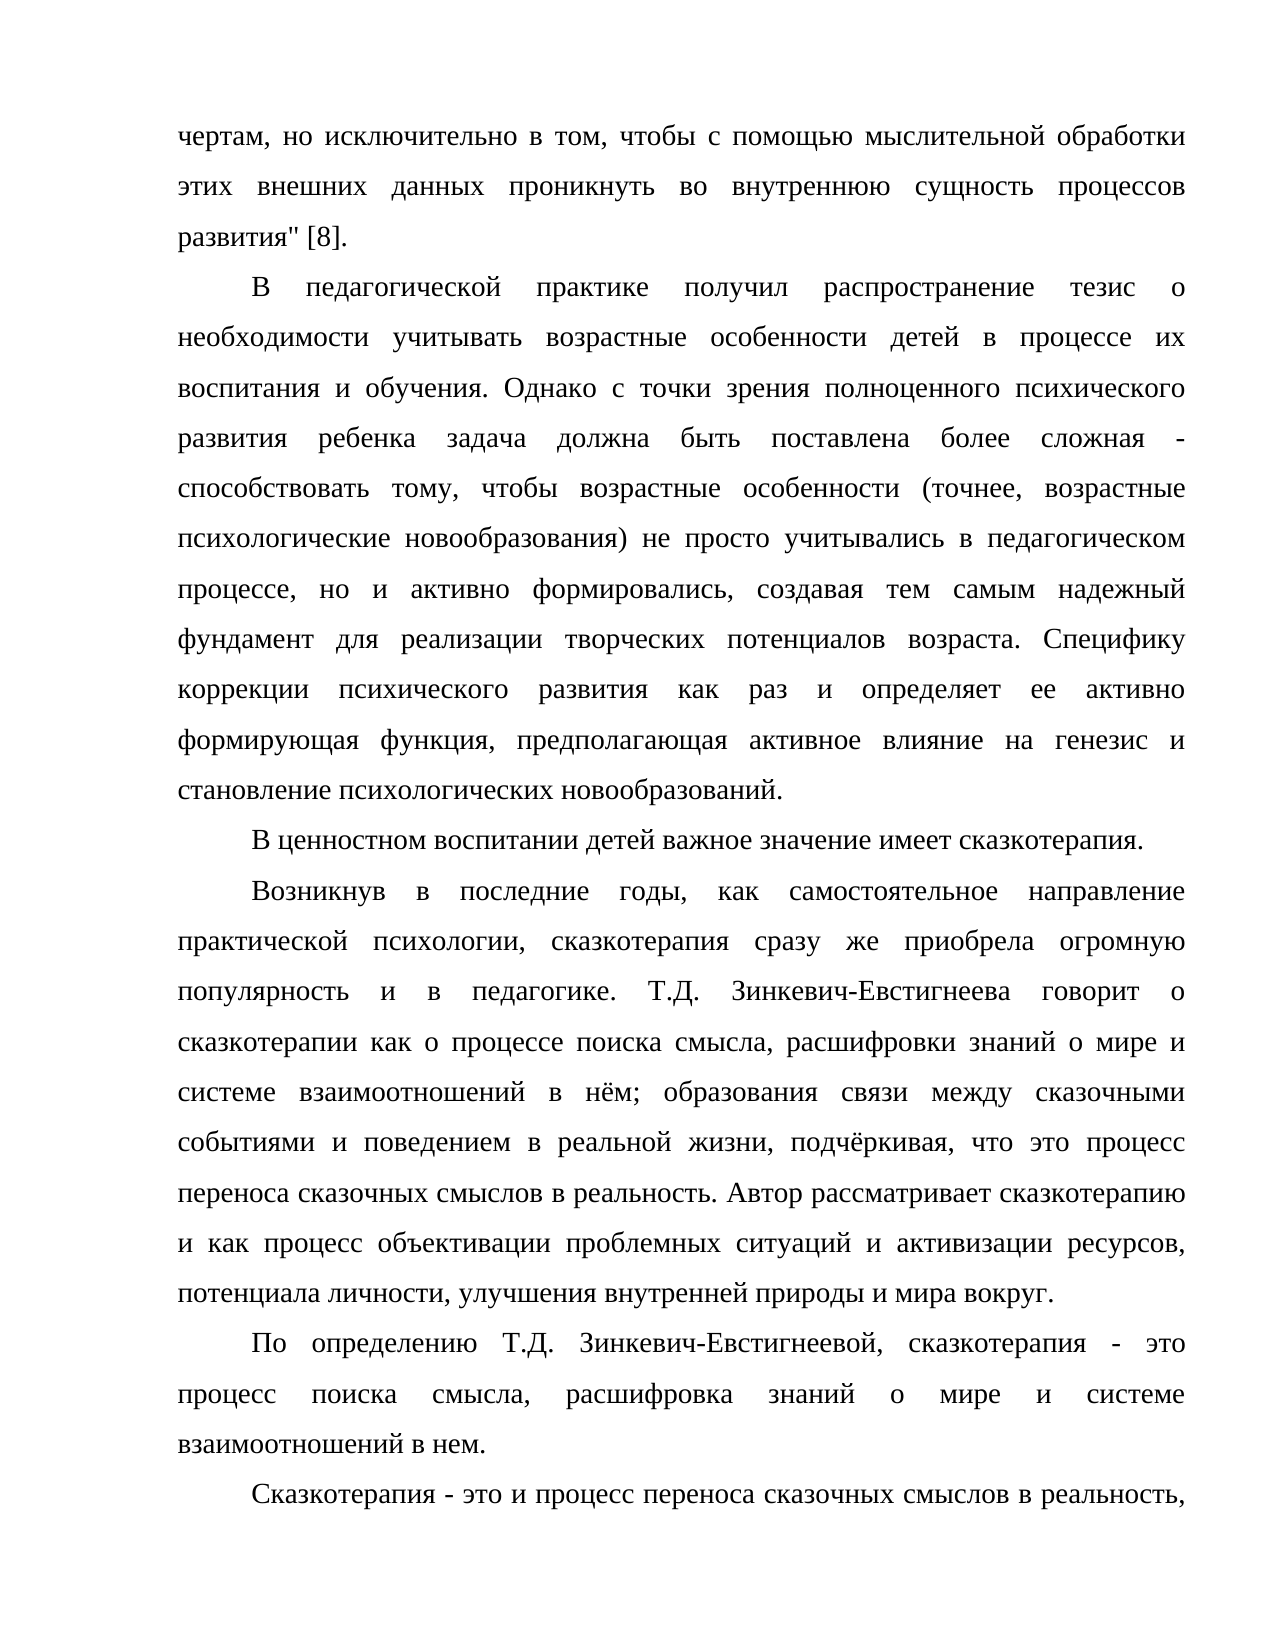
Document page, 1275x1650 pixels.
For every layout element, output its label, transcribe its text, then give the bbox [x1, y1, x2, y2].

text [177, 118, 1186, 252]
text Возникнув в последние годы, как самостоятельное направление практической психологии, сказкотерапия сразу же приобрела огромную популярность и в педагогике. Т.Д. Зинкевич-Евстигнеева говорит о сказкотерапии как о процессе поиска смысла, расшифровки знаний о мире и системе взаимоотношений в нём; образования связи между сказочными событиями и поведением в реальной жизни, подчёркивая, что это процесс переноса сказочных смыслов в реальность. Автор рассматривает сказкотерапию и как процесс объективации проблемных ситуаций и активизации ресурсов, потенциала личности, улучшения внутренней природы и мира вокруг. [177, 873, 1186, 1309]
text В ценностном воспитании детей важное значение имеет сказкотерапия. [177, 822, 1186, 856]
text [177, 1477, 1186, 1510]
text В педагогической практике получил распространение тезис о необходимости учитывать возрастные особенности детей в процессе их воспитания и обучения. Однако с точки зрения полноценного психического развития ребенка задача должна быть поставлена более сложная - способствовать тому, чтобы возрастные особенности (точнее, возрастные психологические новообразования) не просто учитывались в педагогическом процессе, но и активно формировались, создавая тем самым надежный фундамент для реализации творческих потенциалов возраста. Специфику коррекции психического развития как раз и определяет ее активно формирующая функция, предполагающая активное влияние на генезис и становление психологических новообразований. [177, 269, 1186, 806]
text По определению Т.Д. Зинкевич-Евстигнеевой, сказкотерапия - это процесс поиска смысла, расшифровка знаний о мире и системе взаимоотношений в нем. [177, 1326, 1186, 1460]
